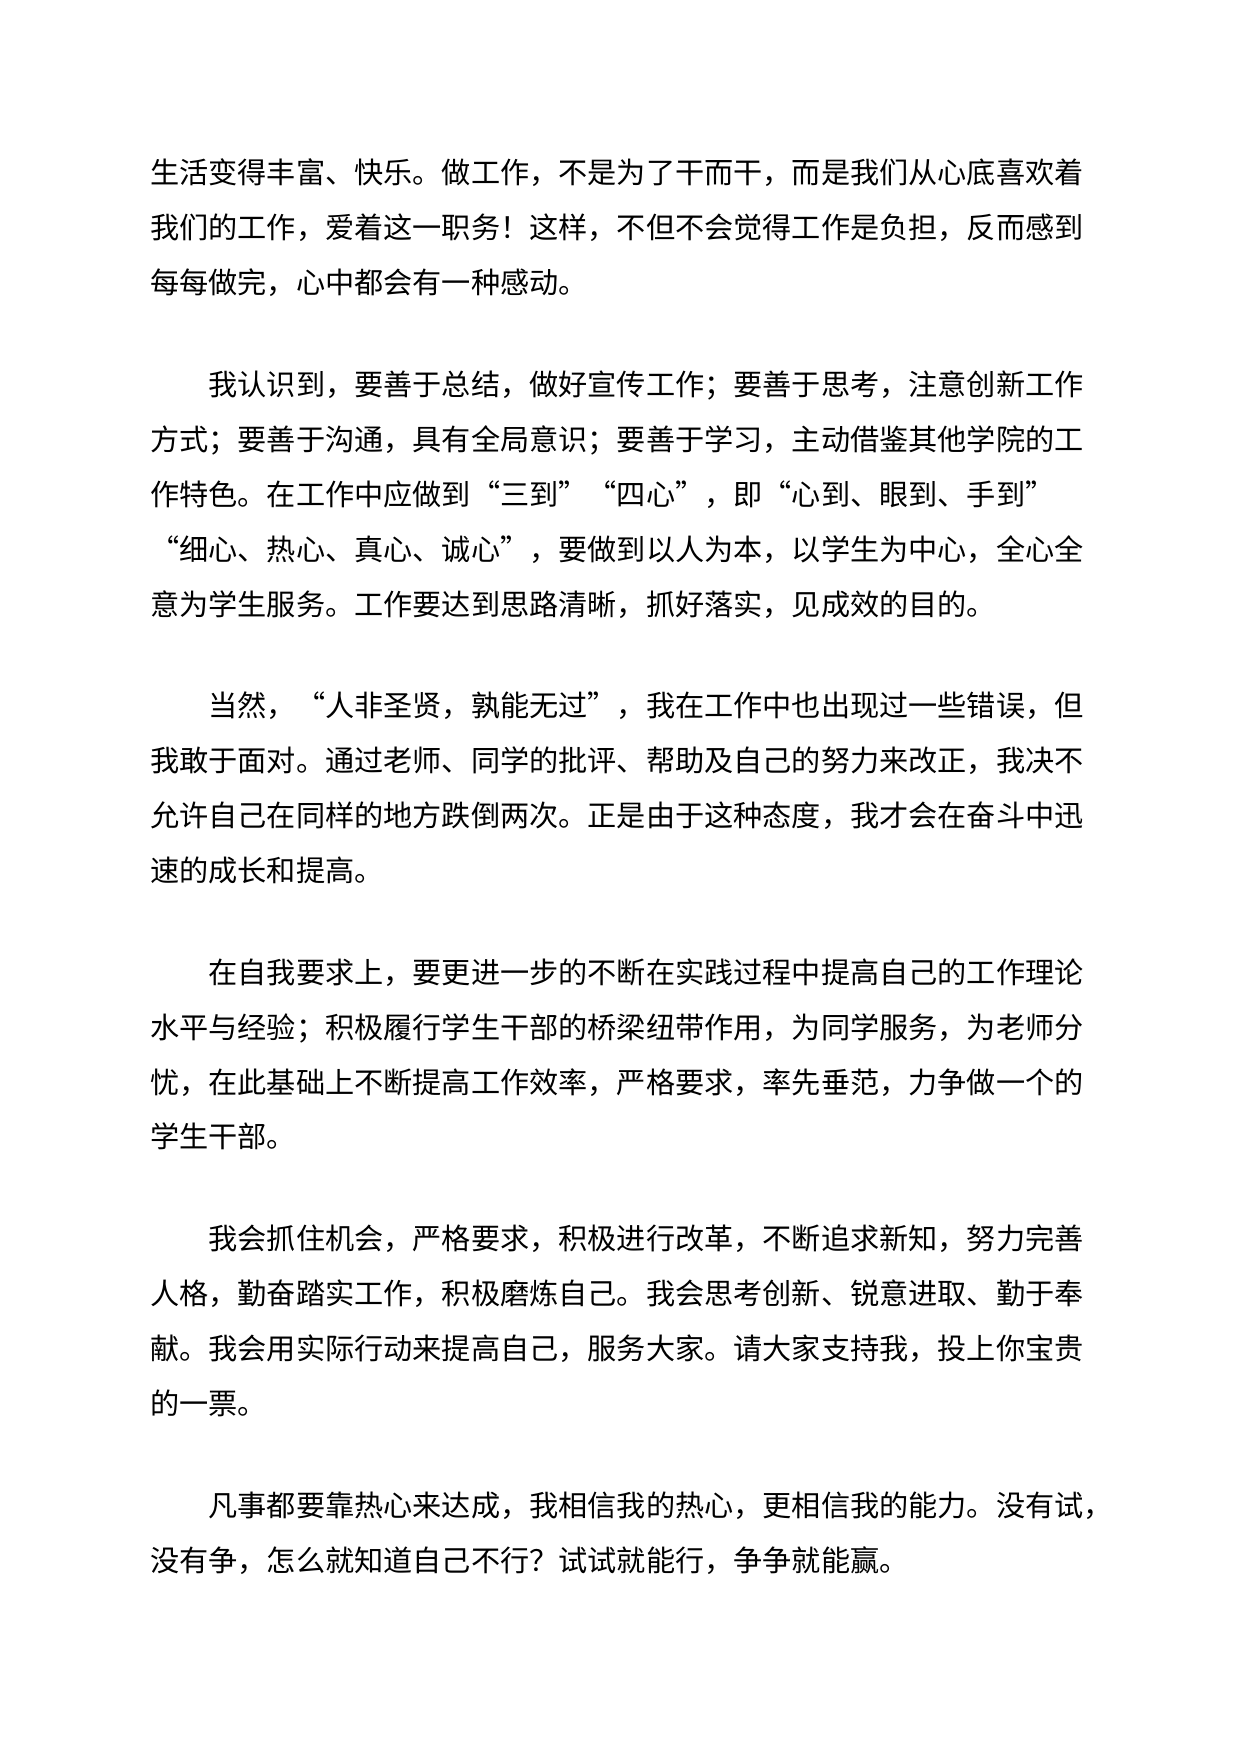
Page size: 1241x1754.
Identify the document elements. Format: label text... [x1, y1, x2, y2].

text 凡事都要靠热心来达成，我相信我的热心，更相信我的能力。没有试，没有争，怎么就知道自己不行？试试就能行，争争就能赢。 [150, 1482, 1090, 1579]
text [150, 150, 1090, 302]
text 当然，“人非圣贤，孰能无过”，我在工作中也出现过一些错误，但我敢于面对。通过老师、同学的批评、帮助及自己的努力来改正，我决不允许自己在同样的地方跌倒两次。正是由于这种态度，我才会在奋斗中迅速的成长和提高。 [150, 683, 1090, 890]
text 我认识到，要善于总结，做好宣传工作；要善于思考，注意创新工作方式；要善于沟通，具有全局意识；要善于学习，主动借鉴其他学院的工作特色。在工作中应做到“三到”“四心”，即“心到、眼到、手到”“细心、热心、真心、诚心”，要做到以人为本，以学生为中心，全心全意为学生服务。工作要达到思路清晰，抓好落实，见成效的目的。 [150, 362, 1090, 623]
text 在自我要求上，要更进一步的不断在实践过程中提高自己的工作理论水平与经验；积极履行学生干部的桥梁纽带作用，为同学服务，为老师分忧，在此基础上不断提高工作效率，严格要求，率先垂范，力争做一个的学生干部。 [150, 949, 1090, 1156]
text 我会抓住机会，严格要求，积极进行改革，不断追求新知，努力完善人格，勤奋踏实工作，积极磨炼自己。我会思考创新、锐意进取、勤于奉献。我会用实际行动来提高自己，服务大家。请大家支持我，投上你宝贵的一票。 [150, 1216, 1090, 1423]
